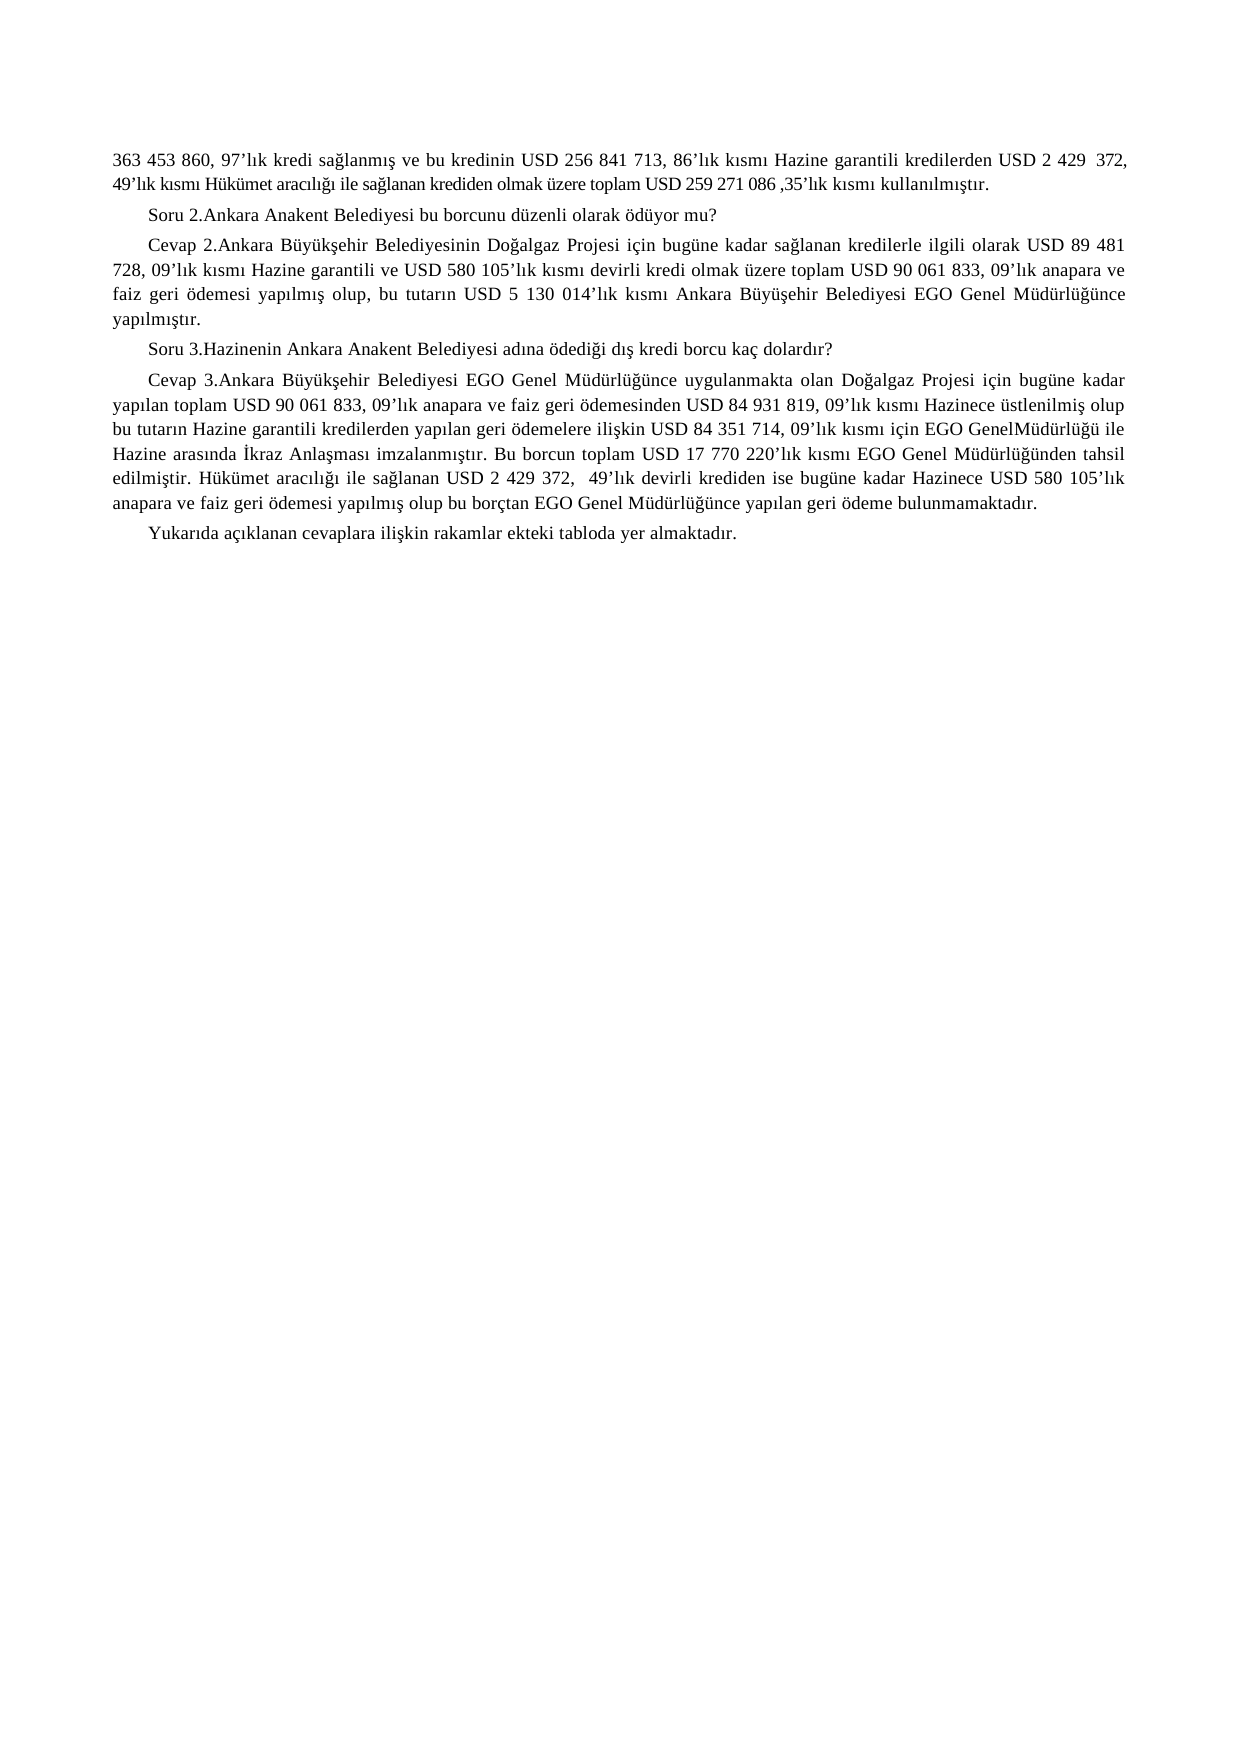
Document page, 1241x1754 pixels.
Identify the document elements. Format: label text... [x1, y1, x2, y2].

text Cevap 3.Ankara Büyükşehir Belediyesi EGO Genel Müdürlüğünce uygulanmakta olan Doğalgaz Projesi için bugüne kadar yapılan toplam USD 90 061 833, 09’lık anapara ve faiz geri ödemesinden USD 84 931 819, 09’lık kısmı Hazinece üstlenilmiş olup bu tutarın Hazine garantili kredilerden yapılan geri ödemelere ilişkin USD 84 351 714, 09’lık kısmı için EGO GenelMüdürlüğü ile Hazine arasında İkraz Anlaşması imzalanmıştır. Bu borcun toplam USD 17 770 220’lık kısmı EGO Genel Müdürlüğünden tahsil edilmiştir. Hükümet aracılığı ile sağlanan USD 2 429 372, 49’lık devirli krediden ise bugüne kadar Hazinece USD 580 105’lık anapara ve faiz geri ödemesi yapılmış olup bu borçtan EGO Genel Müdürlüğünce yapılan geri ödeme bulunmamaktadır. [112, 367, 1128, 514]
text Yukarıda açıklanan cevaplara ilişkin rakamlar ekteki tabloda yer almaktadır. [112, 520, 1128, 545]
text Soru 3.Hazinenin Ankara Anakent Belediyesi adına ödediği dış kredi borcu kaç dolardır? [112, 336, 1128, 361]
text Cevap 2.Ankara Büyükşehir Belediyesinin Doğalgaz Projesi için bugüne kadar sağlanan kredilerle ilgili olarak USD 89 481 728, 09’lık kısmı Hazine garantili ve USD 580 105’lık kısmı devirli kredi olmak üzere toplam USD 90 061 833, 09’lık anapara ve faiz geri ödemesi yapılmış olup, bu tutarın USD 5 130 014’lık kısmı Ankara Büyüşehir Belediyesi EGO Genel Müdürlüğünce yapılmıştır. [112, 232, 1128, 330]
text Soru 2.Ankara Anakent Belediyesi bu borcunu düzenli olarak ödüyor mu? [112, 201, 1128, 226]
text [112, 148, 1128, 196]
